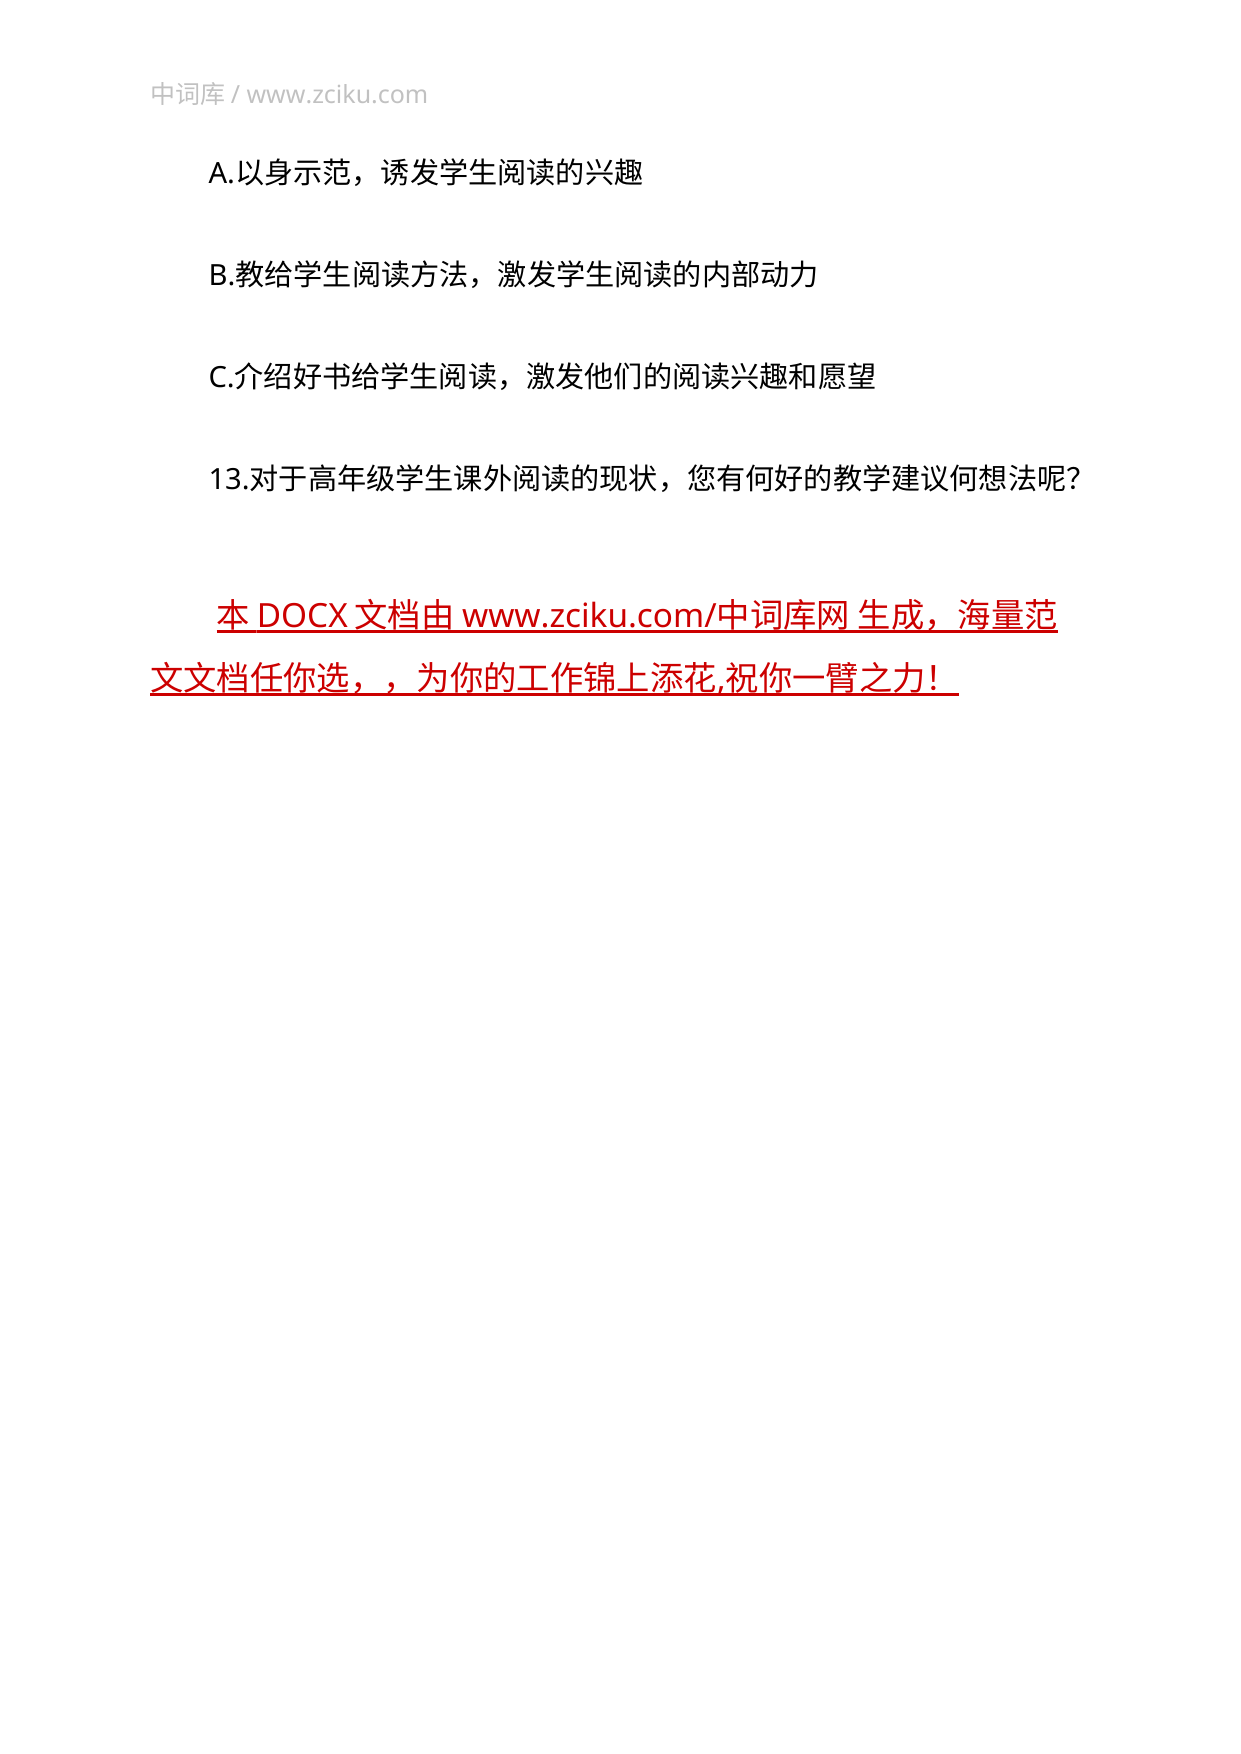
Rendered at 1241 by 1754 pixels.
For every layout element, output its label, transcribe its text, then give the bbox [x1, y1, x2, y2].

text C.介绍好书给学生阅读，激发他们的阅读兴趣和愿望 [150, 354, 1090, 396]
text A.以身示范，诱发学生阅读的兴趣 [150, 150, 1090, 192]
text 13.对于高年级学生课外阅读的现状，您有何好的教学建议何想法呢？ [150, 456, 1090, 498]
text B.教给学生阅读方法，激发学生阅读的内部动力 [150, 252, 1090, 294]
text 本DOCX文档由 www.zciku.com/中词库网 生成，海量范文文档任你选，，为你的工作锦上添花,祝你一臂之力！ [150, 589, 1090, 700]
